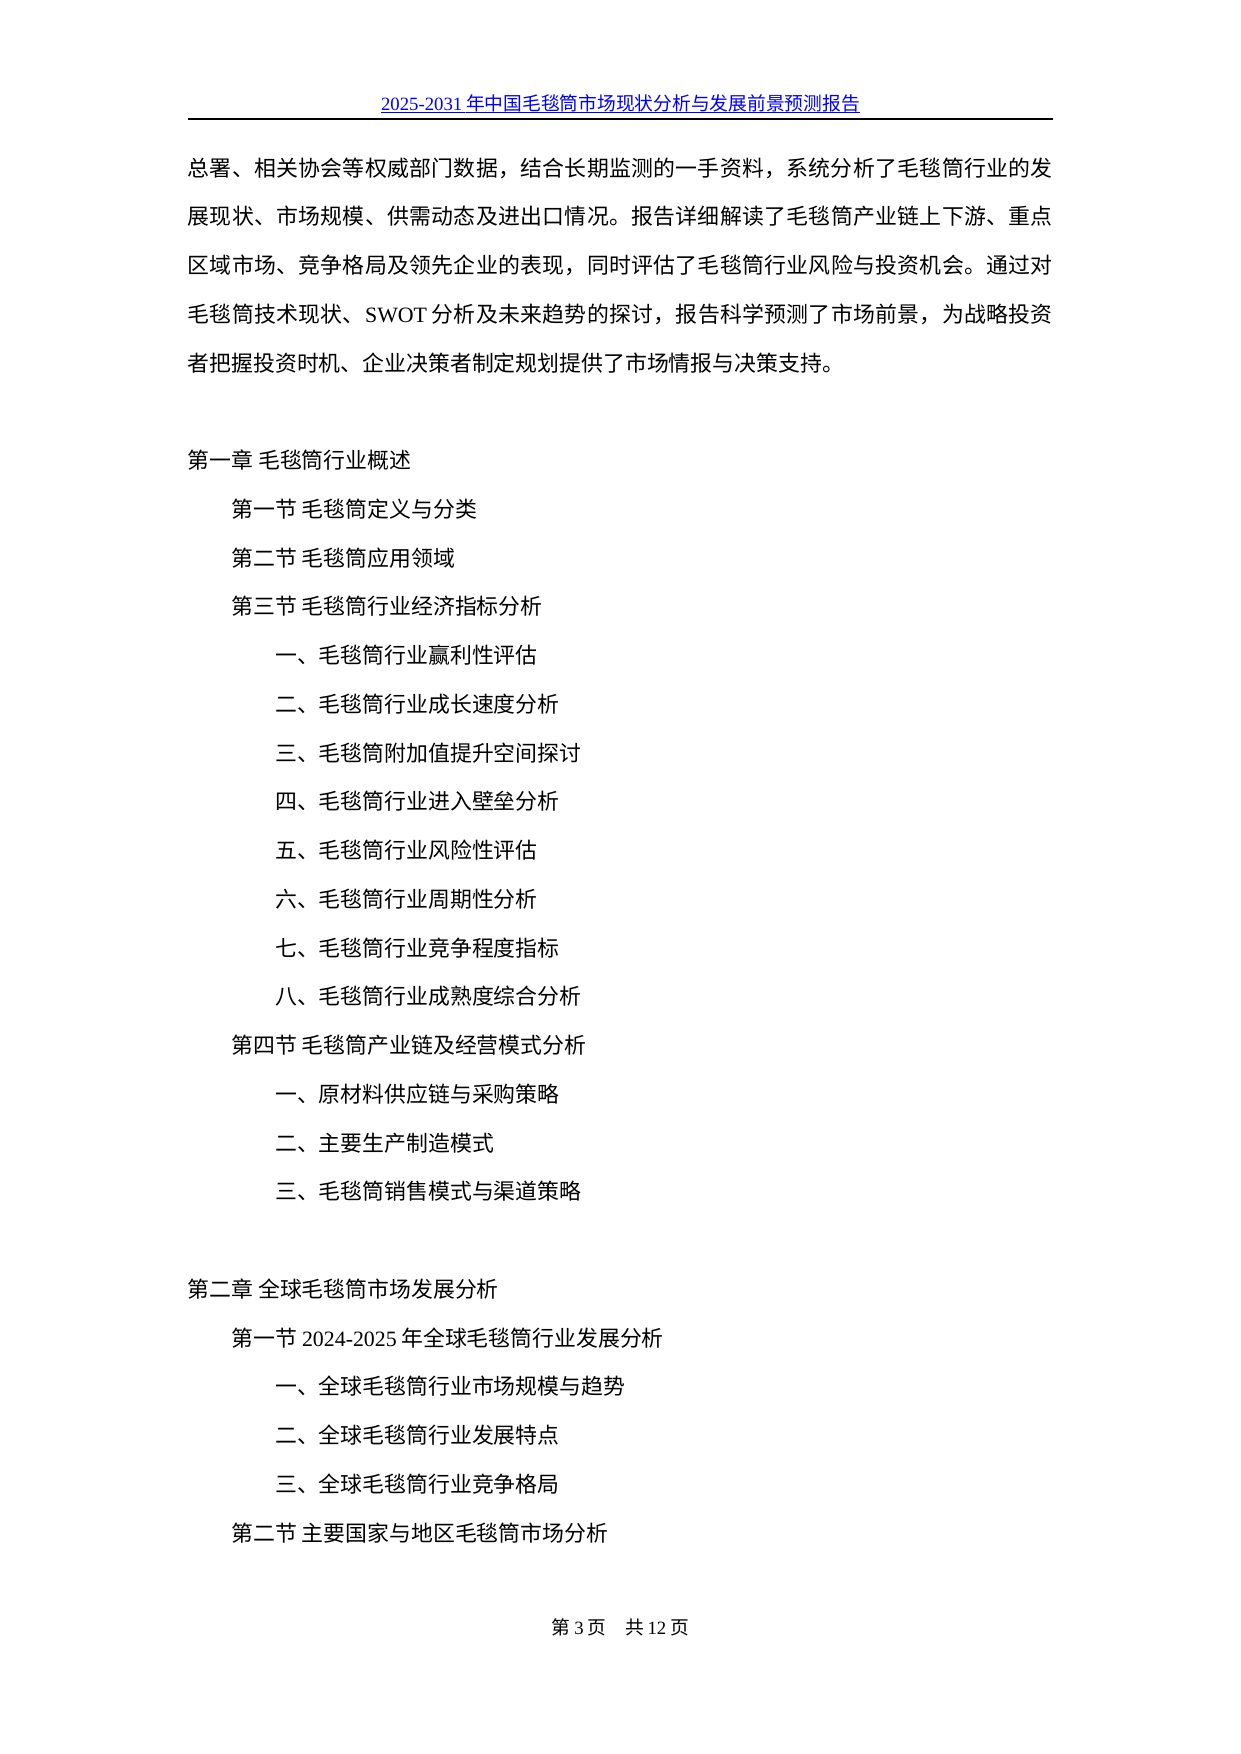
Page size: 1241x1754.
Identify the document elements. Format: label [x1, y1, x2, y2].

text [187, 150, 1053, 1548]
